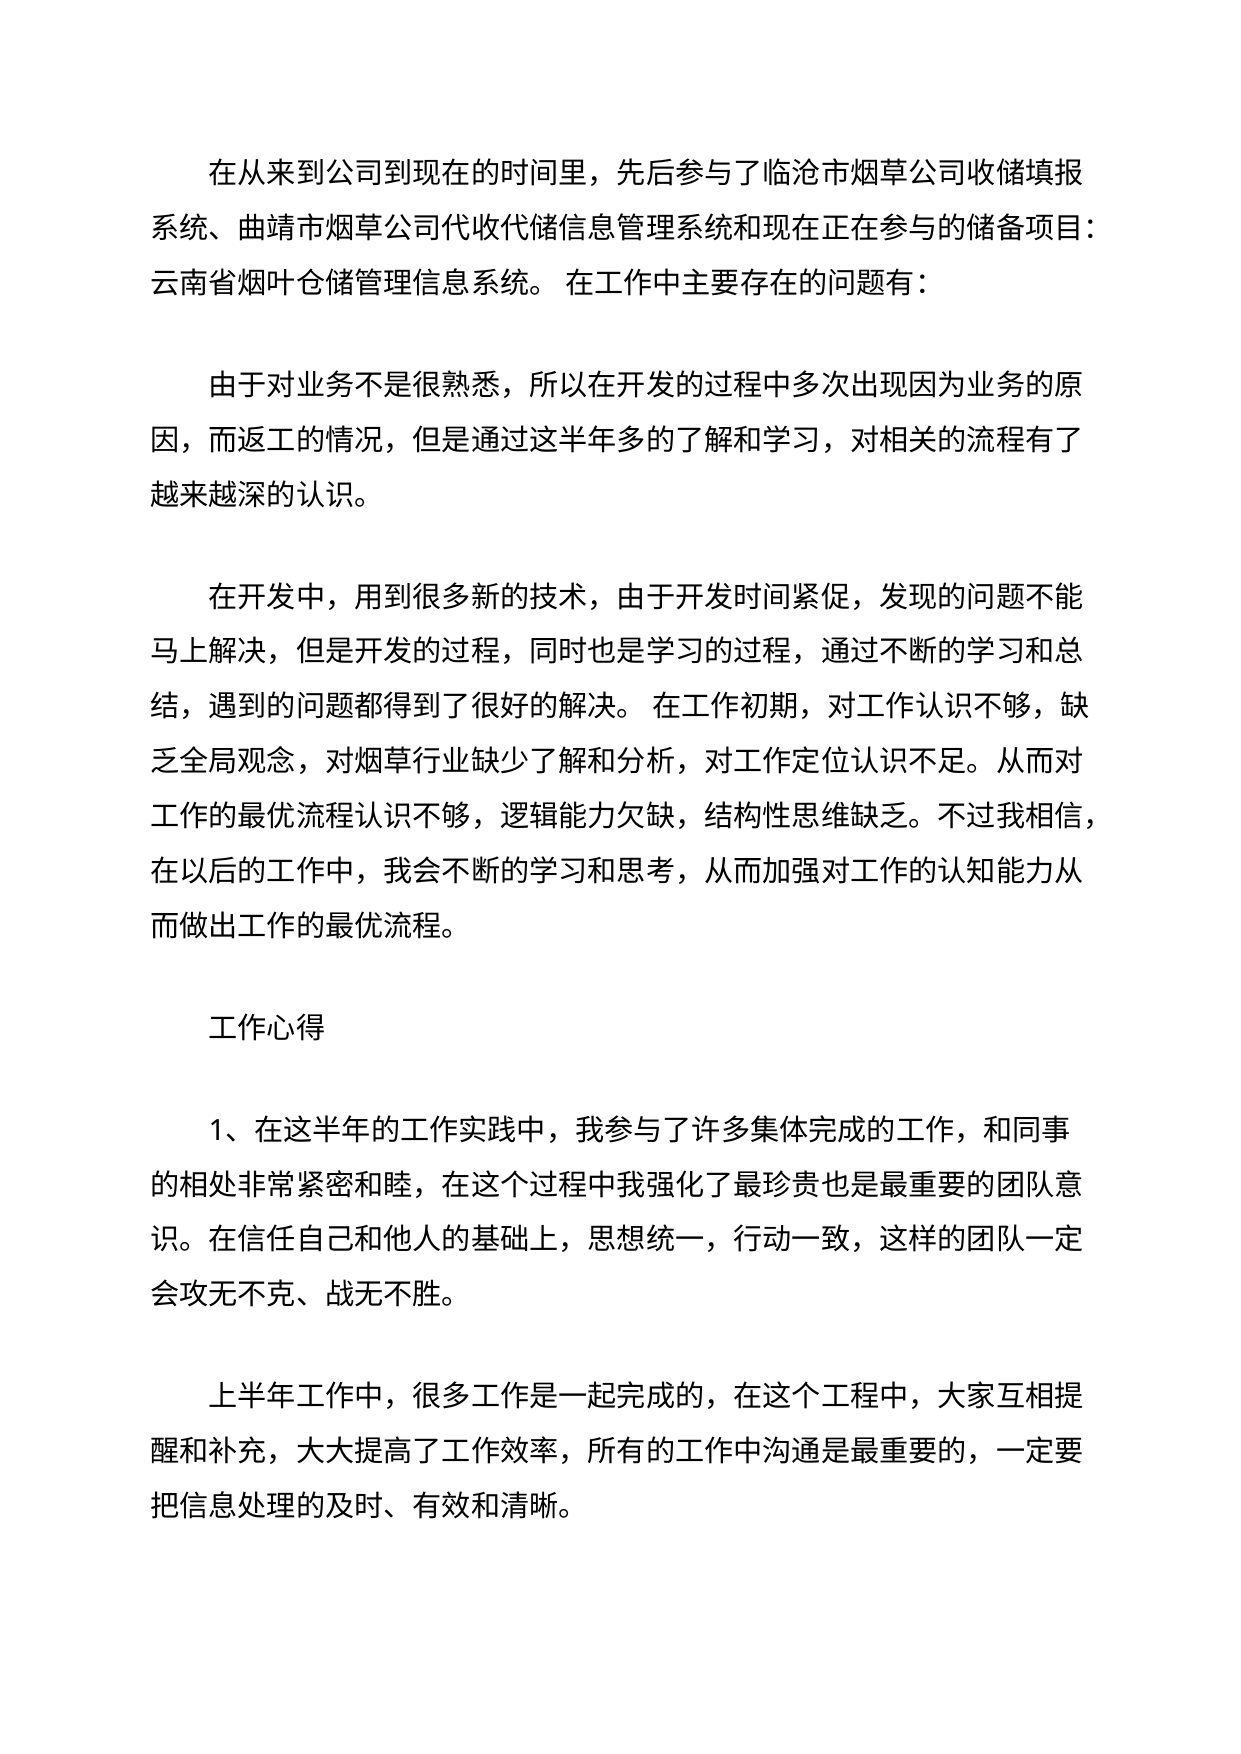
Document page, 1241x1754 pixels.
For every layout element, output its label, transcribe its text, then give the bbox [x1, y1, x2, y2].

text 工作心得 [150, 1004, 1090, 1047]
text 在从来到公司到现在的时间里，先后参与了临沧市烟草公司收储填报系统、曲靖市烟草公司代收代储信息管理系统和现在正在参与的储备项目：云南省烟叶仓储管理信息系统。 在工作中主要存在的问题有： [150, 150, 1090, 302]
text 在开发中，用到很多新的技术，由于开发时间紧促，发现的问题不能马上解决，但是开发的过程，同时也是学习的过程，通过不断的学习和总结，遇到的问题都得到了很好的解决。 在工作初期，对工作认识不够，缺乏全局观念，对烟草行业缺少了解和分析，对工作定位认识不足。从而对工作的最优流程认识不够，逻辑能力欠缺，结构性思维缺乏。不过我相信，在以后的工作中，我会不断的学习和思考，从而加强对工作的认知能力从而做出工作的最优流程。 [150, 573, 1090, 945]
text 上半年工作中，很多工作是一起完成的，在这个工程中，大家互相提醒和补充，大大提高了工作效率，所有的工作中沟通是最重要的，一定要把信息处理的及时、有效和清晰。 [150, 1373, 1090, 1525]
text 由于对业务不是很熟悉，所以在开发的过程中多次出现因为业务的原因，而返工的情况，但是通过这半年多的了解和学习，对相关的流程有了越来越深的认识。 [150, 362, 1090, 514]
text 1、在这半年的工作实践中，我参与了许多集体完成的工作，和同事的相处非常紧密和睦，在这个过程中我强化了最珍贵也是最重要的团队意识。在信任自己和他人的基础上，思想统一，行动一致，这样的团队一定会攻无不克、战无不胜。 [150, 1106, 1090, 1313]
